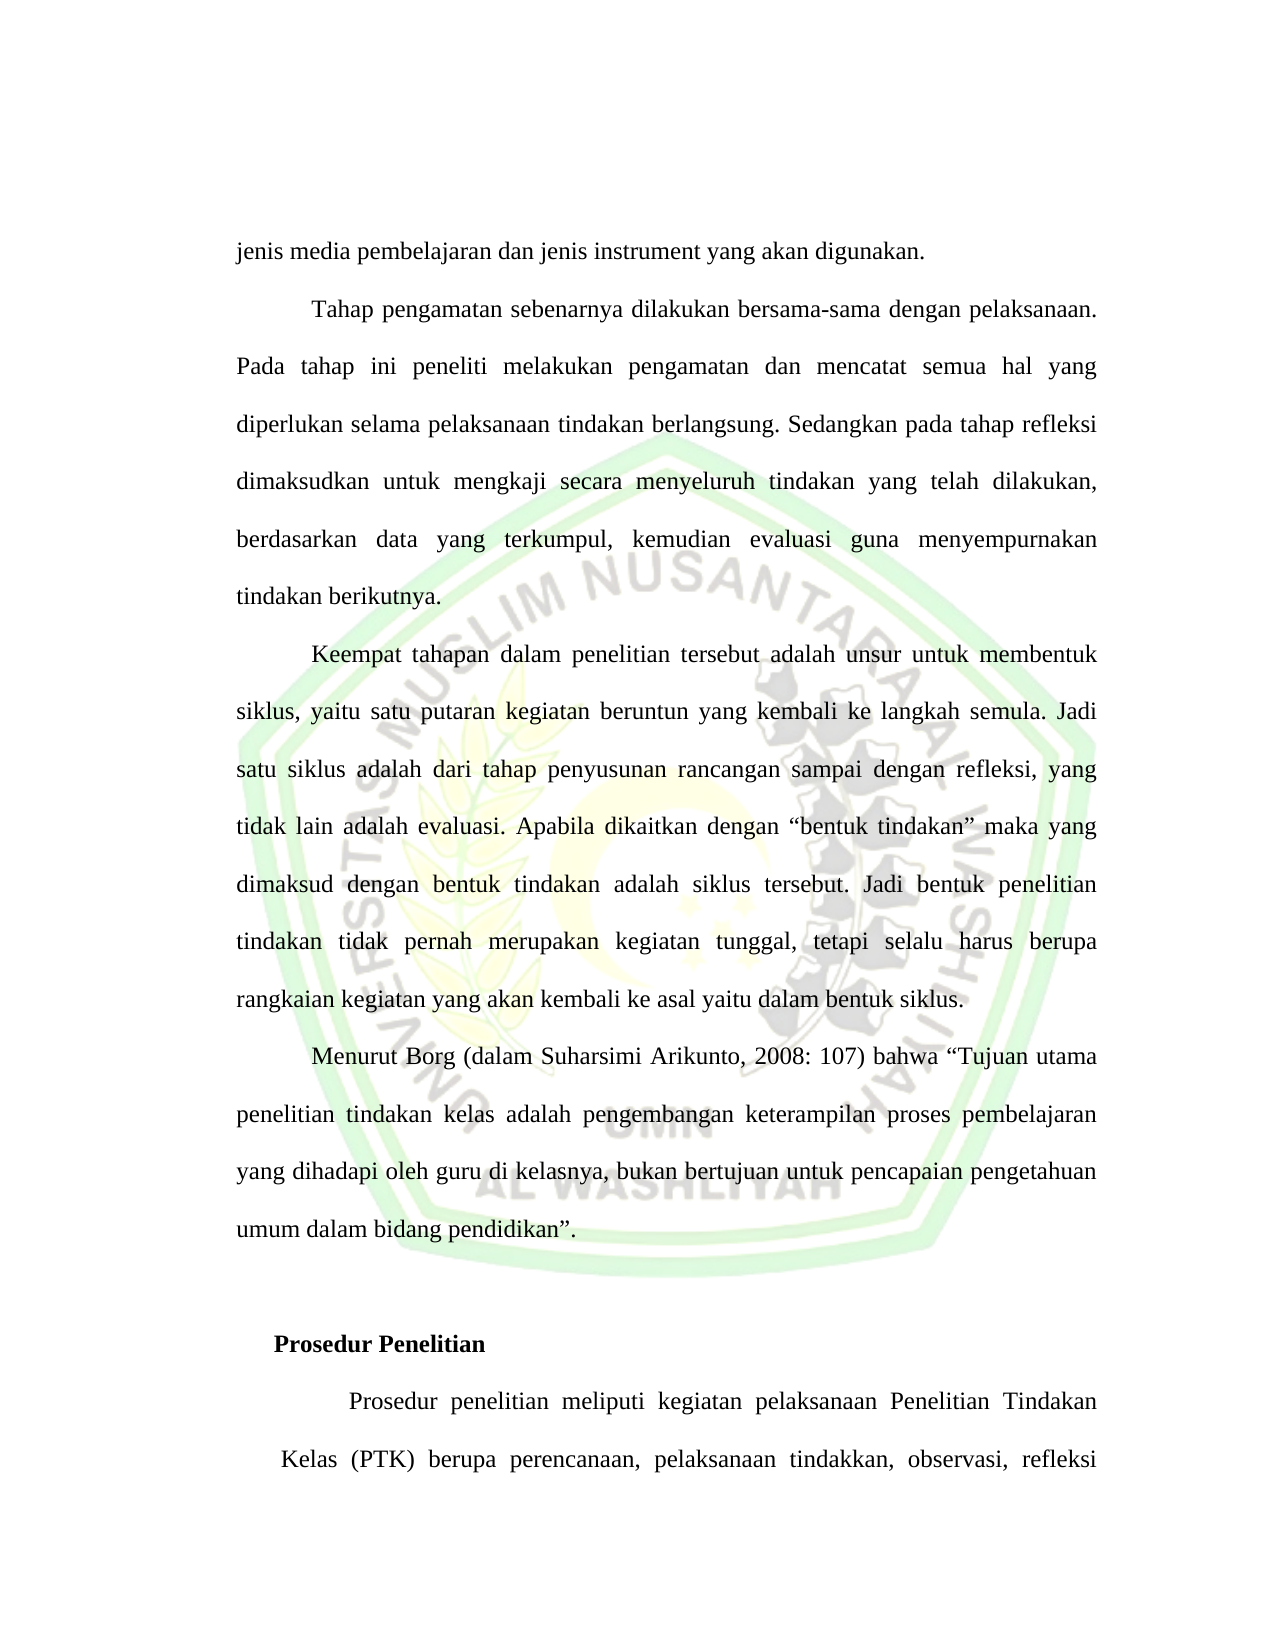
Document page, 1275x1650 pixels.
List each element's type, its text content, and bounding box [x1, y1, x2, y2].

text Prosedur Penelitian [274, 1329, 1098, 1357]
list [281, 1386, 1098, 1472]
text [236, 236, 1098, 265]
text Tahap pengamatan sebenarnya dilakukan bersama-sama dengan pelaksanaan. Pada tahap ini peneliti melakukan pengamatan dan mencatat semua hal yang diperlukan selama pelaksanaan tindakan berlangsung. Sedangkan pada tahap refleksi dimaksudkan untuk mengkaji secara menyeluruh tindakan yang telah dilakukan, berdasarkan data yang terkumpul, kemudian evaluasi guna menyempurnakan tindakan berikutnya. [236, 294, 1098, 610]
text Menurut Borg (dalam Suharsimi Arikunto, 2008: 107) bahwa “Tujuan utama penelitian tindakan kelas adalah pengembangan keterampilan proses pembelajaran yang dihadapi oleh guru di kelasnya, bukan bertujuan untuk pencapaian pengetahuan umum dalam bidang pendidikan”. [236, 1041, 1098, 1242]
text Keempat tahapan dalam penelitian tersebut adalah unsur untuk membentuk siklus, yaitu satu putaran kegiatan beruntun yang kembali ke langkah semula. Jadi satu siklus adalah dari tahap penyusunan rancangan sampai dengan refleksi, yang tidak lain adalah evaluasi. Apabila dikaitkan dengan “bentuk tindakan” maka yang dimaksud dengan bentuk tindakan adalah siklus tersebut. Jadi bentuk penelitian tindakan tidak pernah merupakan kegiatan tunggal, tetapi selalu harus berupa rangkaian kegiatan yang akan kembali ke asal yaitu dalam bentuk siklus. [236, 639, 1098, 1012]
